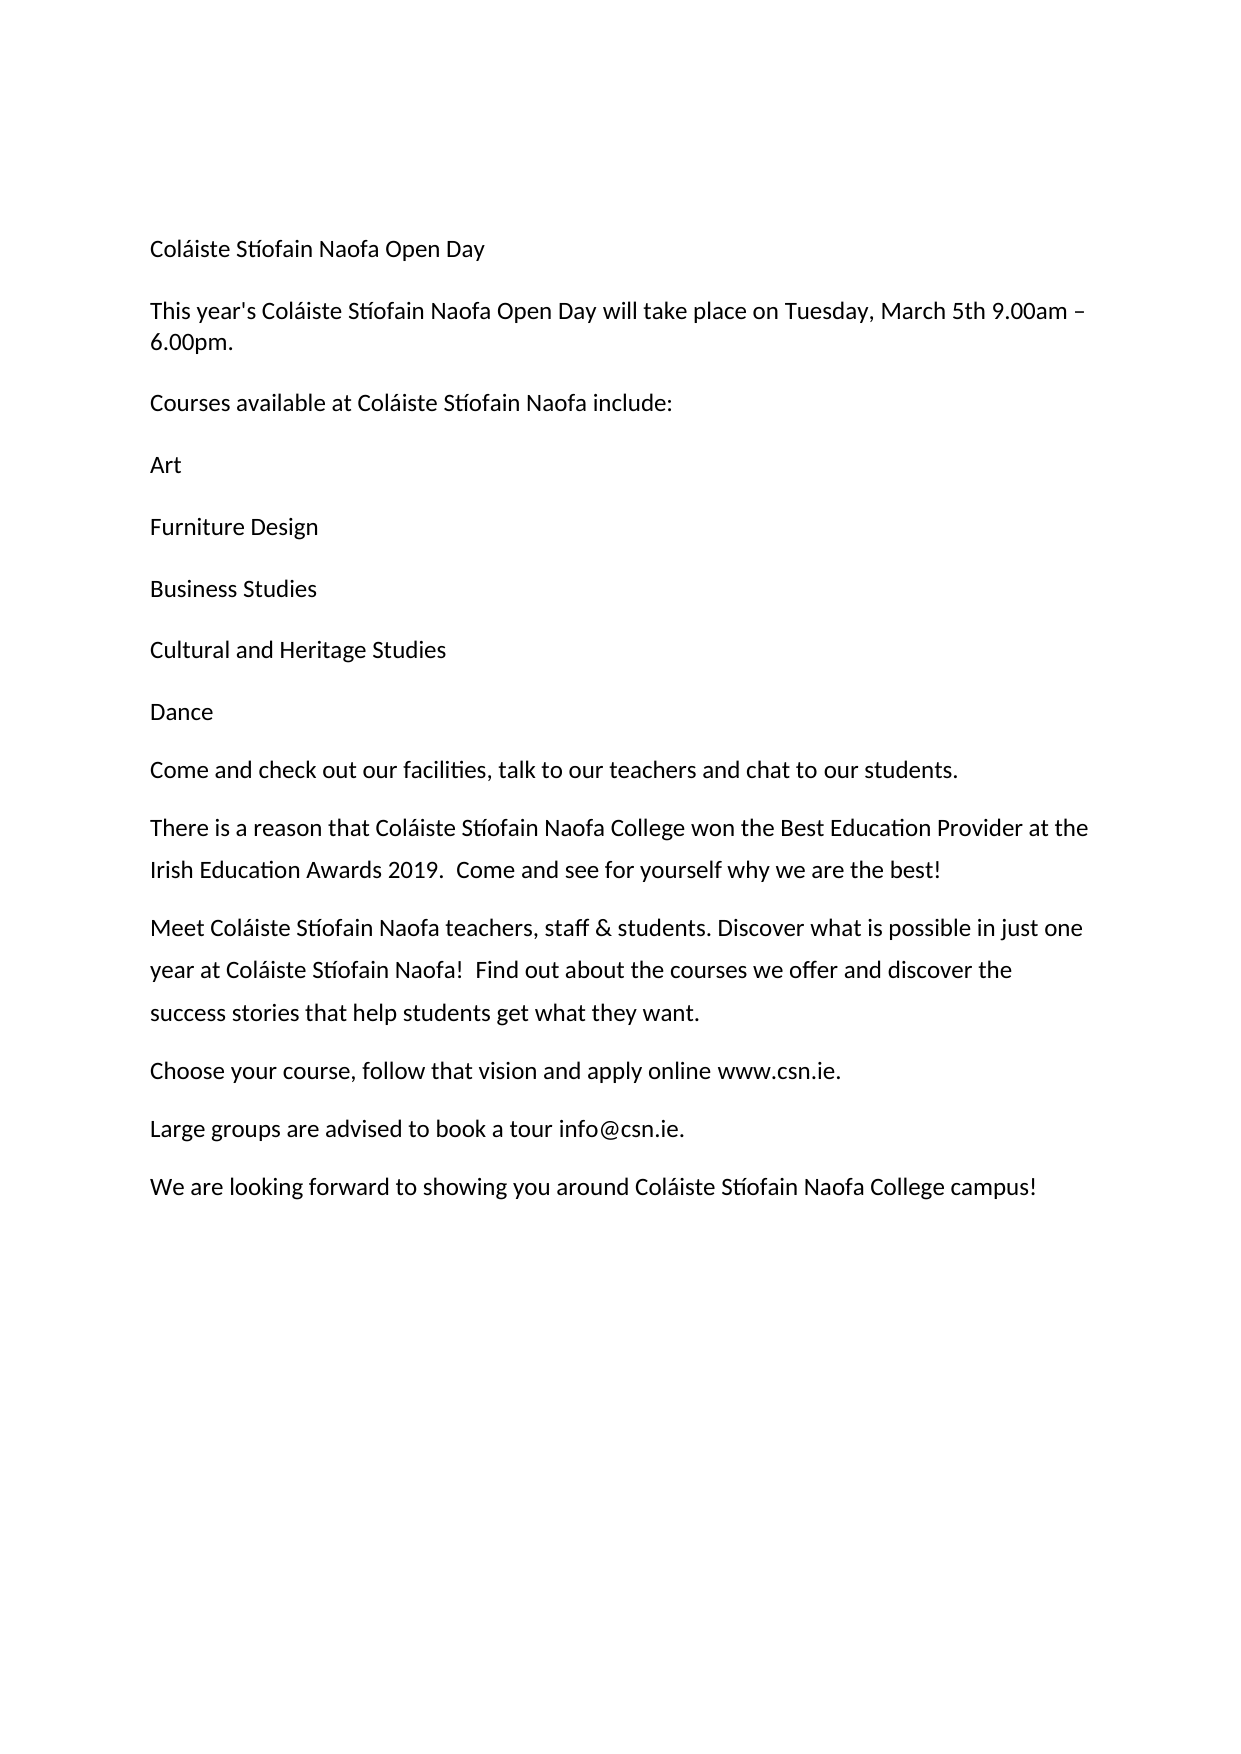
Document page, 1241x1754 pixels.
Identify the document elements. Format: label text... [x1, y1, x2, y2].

text Dance [150, 696, 1090, 727]
text Coláiste Stíofain Naofa Open Day [150, 233, 1090, 264]
text Choose your course, follow that vision and apply online www.csn.ie. [150, 1043, 1090, 1085]
text Furniture Design [150, 511, 1090, 541]
text We are looking forward to showing you around Coláiste Stíofain Naofa College campus! [150, 1159, 1090, 1201]
text Meet Coláiste Stíofain Naofa teachers, staff & students. Discover what is possible in just one year at Coláiste Stíofain Naofa! Find out about the courses we offer and discover the success stories that help students get what they want. [150, 901, 1090, 1027]
text This year's Coláiste Stíofain Naofa Open Day will take place on Tuesday, March 5th 9.00am – 6.00pm. [150, 295, 1090, 356]
text Courses available at Coláiste Stíofain Naofa include: [150, 387, 1090, 418]
text Art [150, 449, 1090, 480]
text Large groups are advised to book a tour info@csn.ie. [150, 1101, 1090, 1143]
text Business Studies [150, 573, 1090, 603]
text Cultural and Heritage Studies [150, 634, 1090, 665]
text There is a reason that Coláiste Stíofain Naofa College won the Best Education Provider at the Irish Education Awards 2019. Come and see for yourself why we are the best! [150, 800, 1090, 885]
text Come and check out our facilities, talk to our teachers and chat to our students. [150, 742, 1090, 785]
